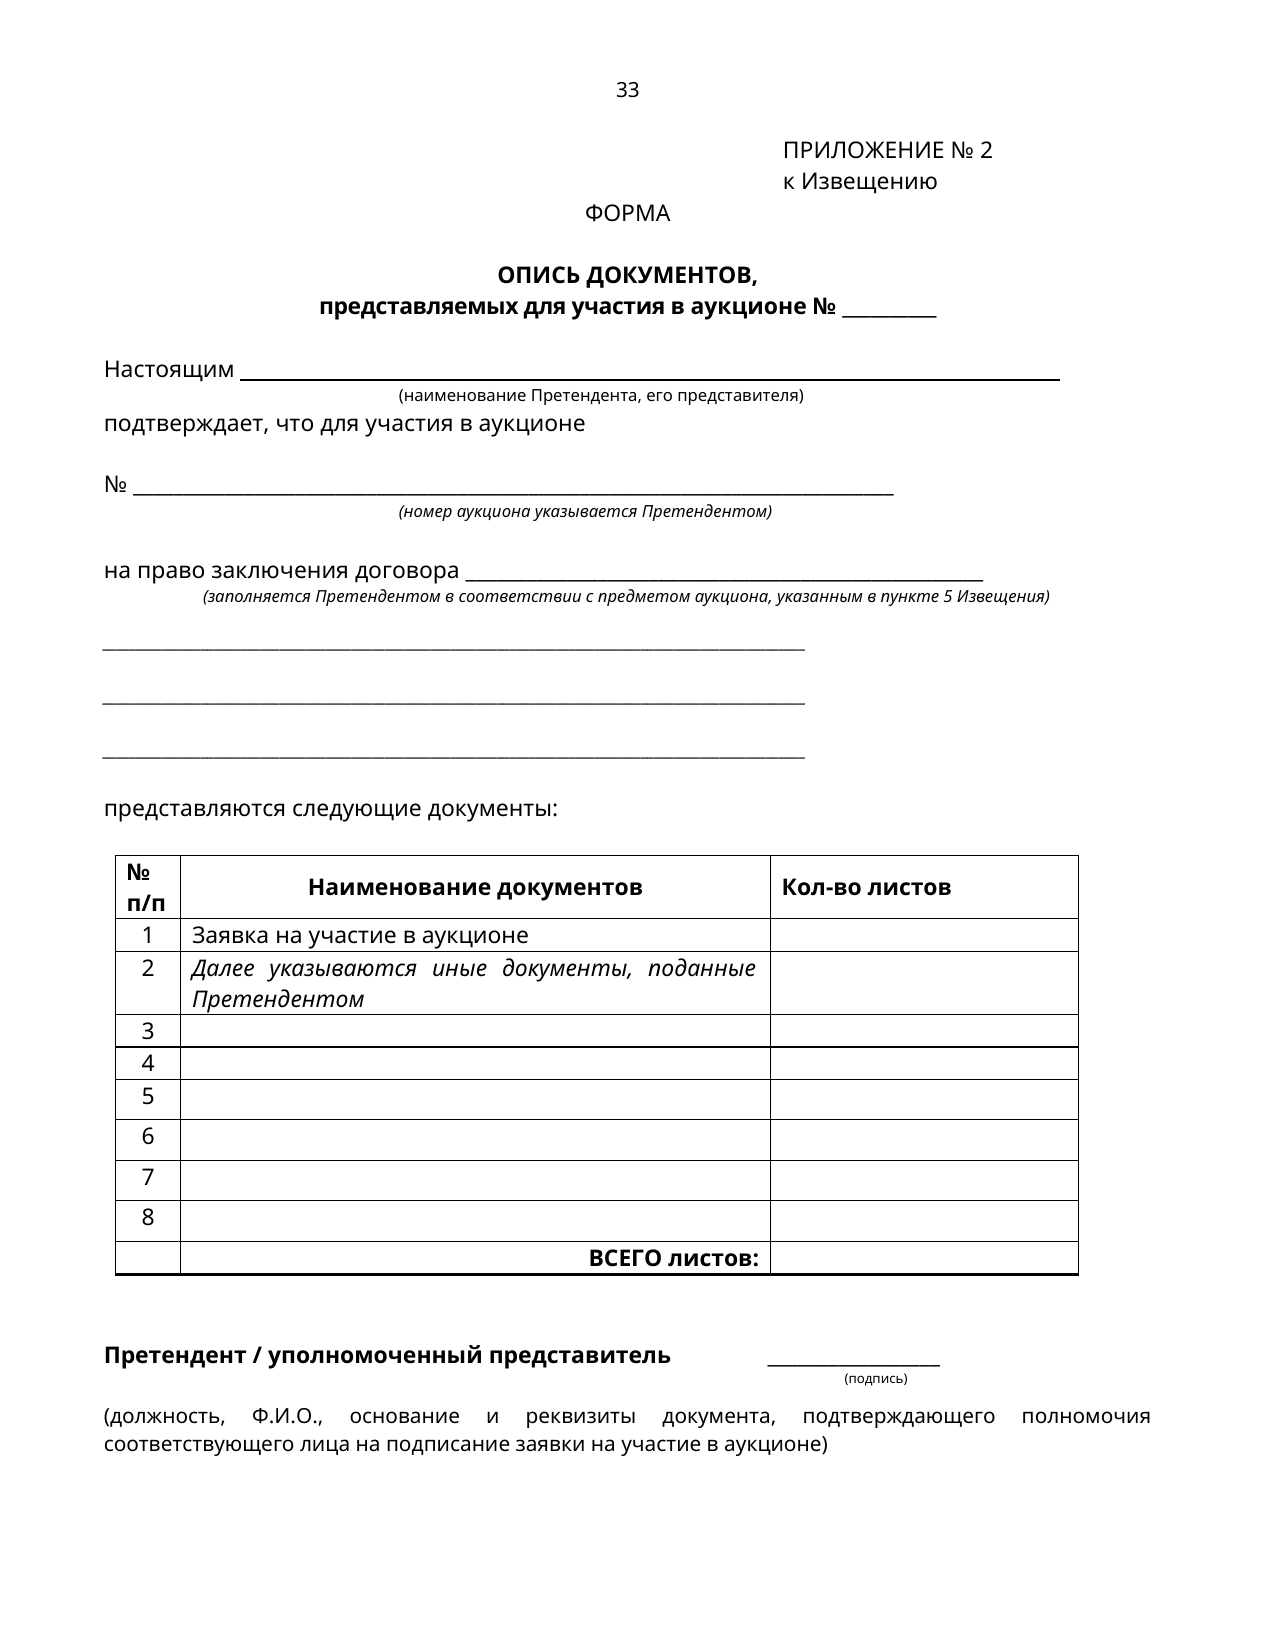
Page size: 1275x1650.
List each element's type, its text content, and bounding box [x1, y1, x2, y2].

table_cell [181, 1015, 770, 1046]
table_cell [181, 1120, 770, 1160]
table_cell [181, 1201, 770, 1241]
table_cell [771, 1161, 1078, 1200]
table_cell [181, 1048, 770, 1079]
table_cell 5 [116, 1080, 180, 1119]
text (наименование Претендента, его представителя) [325, 384, 1152, 407]
text подтверждает, что для участия в аукционе [103, 407, 1152, 468]
table_header № п/п [116, 856, 180, 918]
table_cell [771, 919, 1078, 951]
table_cell 8 [116, 1201, 180, 1241]
text ФОРМА [103, 196, 1152, 228]
text (должность, Ф.И.О., основание и реквизиты документа, подтверждающего полномочия соответствующего лица на подписание заявки на участие в аукционе) [103, 1401, 1152, 1458]
table_header Кол-во листов [771, 856, 1078, 918]
text Настоящим _________________ _______ [103, 353, 1152, 384]
table_cell 2 [116, 952, 180, 1014]
text к Извещению [783, 165, 1152, 196]
table_cell [181, 1080, 770, 1119]
text Претендент / уполномоченный представитель _________________ [103, 1339, 1152, 1370]
text (номер аукциона указывается Претендентом) [325, 500, 1152, 522]
table_cell Заявка на участие в аукционе [181, 919, 770, 951]
text ОПИСЬ ДОКУМЕНТОВ, [103, 259, 1152, 290]
text ___________________________________________________________________________________________________________ [103, 738, 1152, 761]
table_cell 3 [116, 1015, 180, 1046]
table_cell 4 [116, 1048, 180, 1079]
text № ___________________________________________________________________________ [103, 468, 1152, 500]
table_cell [181, 1161, 770, 1200]
table_cell 6 [116, 1120, 180, 1160]
text представляются следующие документы: [103, 792, 1152, 823]
table_cell [771, 1048, 1078, 1079]
text ПРИЛОЖЕНИЕ № 2 [177, 134, 1152, 165]
text ___________________________________________________________________________________________________________ [103, 684, 1152, 707]
text ___________________________________________________________________________________________________________ [103, 630, 1152, 653]
text (заполняется Претендентом в соответствии с предметом аукциона, указанным в пункте 5 Извещения) [103, 585, 1152, 608]
table_header Наименование документов [181, 856, 770, 918]
text (подпись) [103, 1370, 1152, 1401]
table_cell ВСЕГО листов: [181, 1242, 770, 1273]
table_cell [771, 1242, 1078, 1273]
table_cell Далее указываются иные документы, поданные Претендентом [181, 952, 770, 1014]
table_cell [771, 1015, 1078, 1046]
text представляемых для участия в аукционе № __________ [103, 290, 1152, 321]
text на право заключения договора ___________________________________________________ [103, 554, 1152, 585]
table_cell [771, 1120, 1078, 1160]
table_cell [771, 1201, 1078, 1241]
table_cell 7 [116, 1161, 180, 1200]
table_cell [116, 1242, 180, 1273]
table_cell [771, 952, 1078, 1014]
table_cell 1 [116, 919, 180, 951]
table_cell [771, 1080, 1078, 1119]
